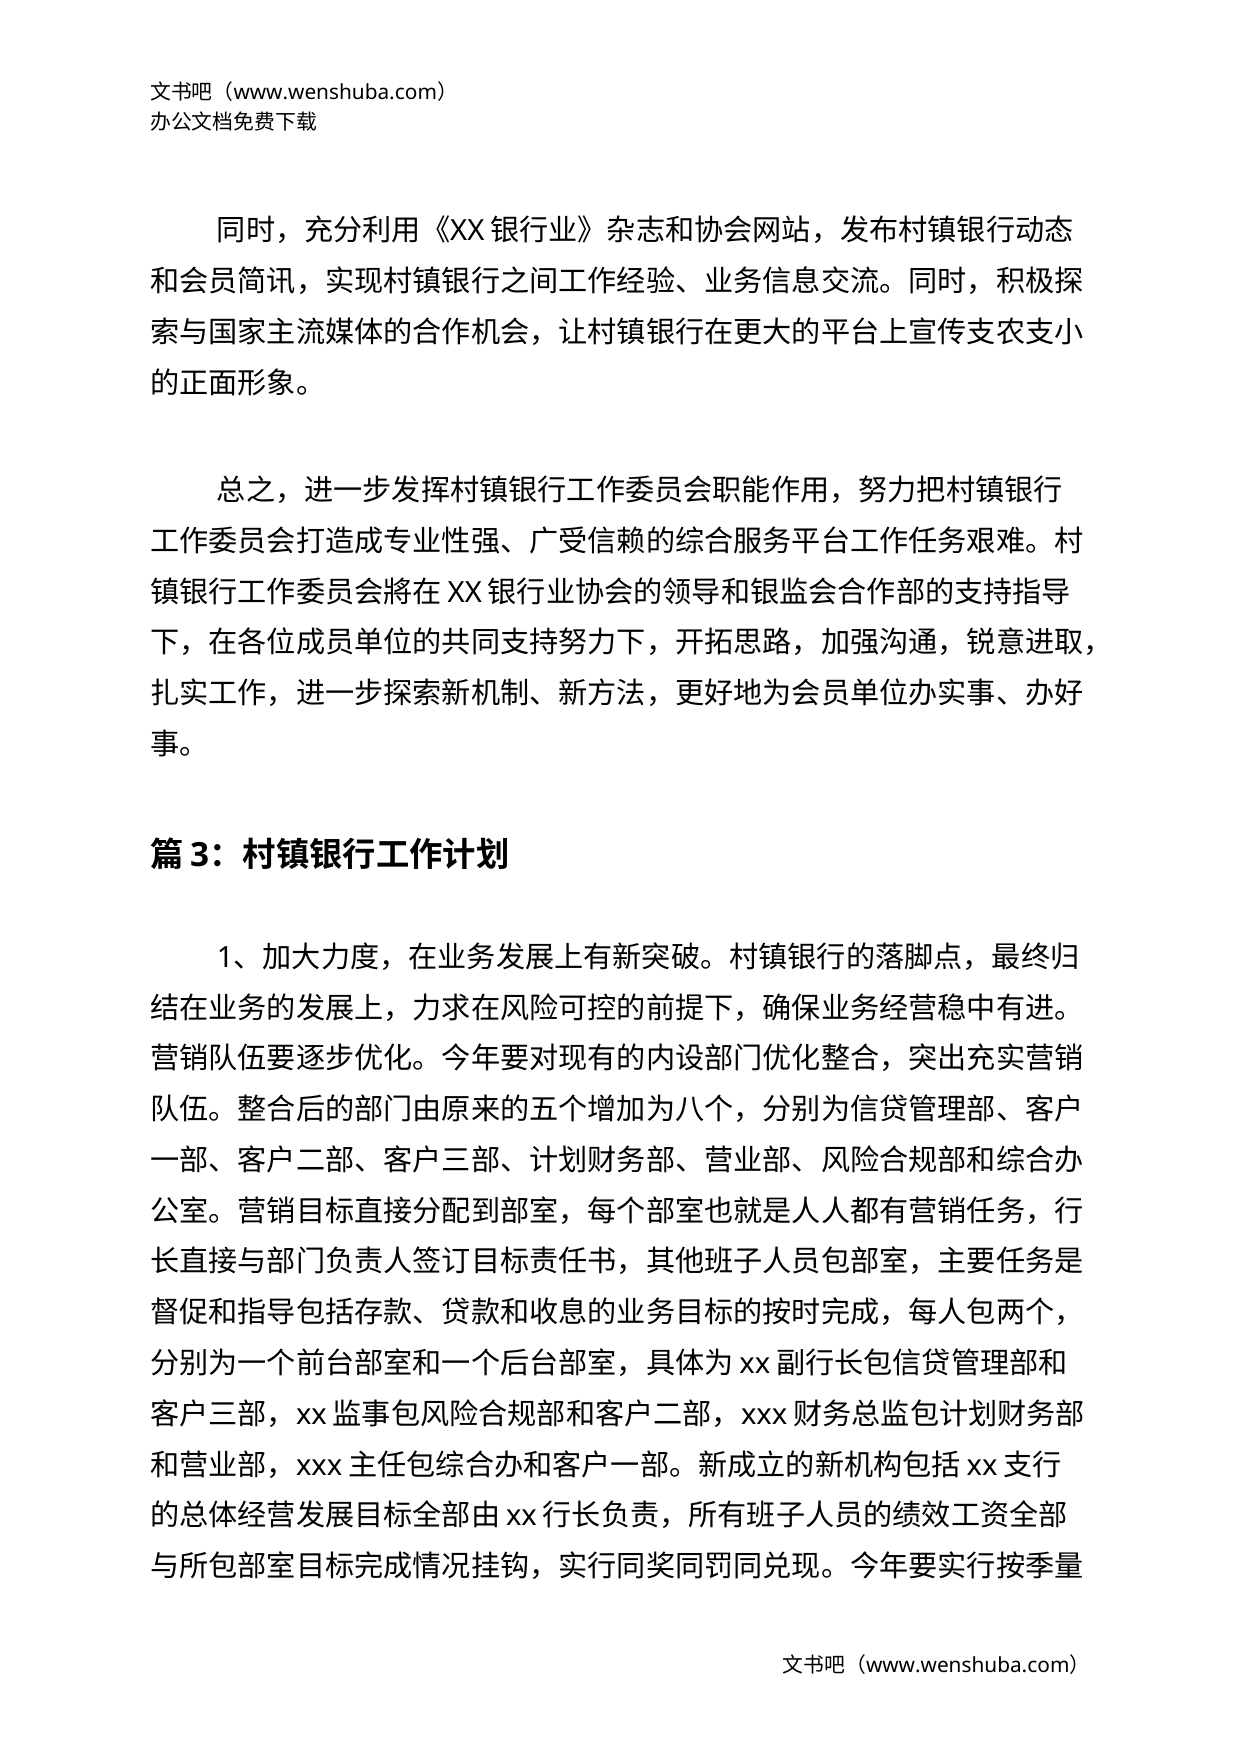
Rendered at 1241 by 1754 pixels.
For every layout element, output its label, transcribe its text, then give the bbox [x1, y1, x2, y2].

text 同时，充分利用《XX银行业》杂志和协会网站，发布村镇银行动态和会员简讯，实现村镇银行之间工作经验、业务信息交流。同时，积极探索与国家主流媒体的合作机会，让村镇银行在更大的平台上宣传支农支小的正面形象。 [150, 207, 1090, 401]
text 总之，进一步发挥村镇银行工作委员会职能作用，努力把村镇银行工作委员会打造成专业性强、广受信赖的综合服务平台工作任务艰难。村镇银行工作委员会將在XX银行业协会的领导和银监会合作部的支持指导下，在各位成员单位的共同支持努力下，开拓思路，加强沟通，锐意进取，扎实工作，进一步探索新机制、新方法，更好地为会员单位办实事、办好事。 [150, 467, 1090, 763]
text 篇3：村镇银行工作计划 [150, 828, 1090, 877]
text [150, 933, 1090, 1585]
